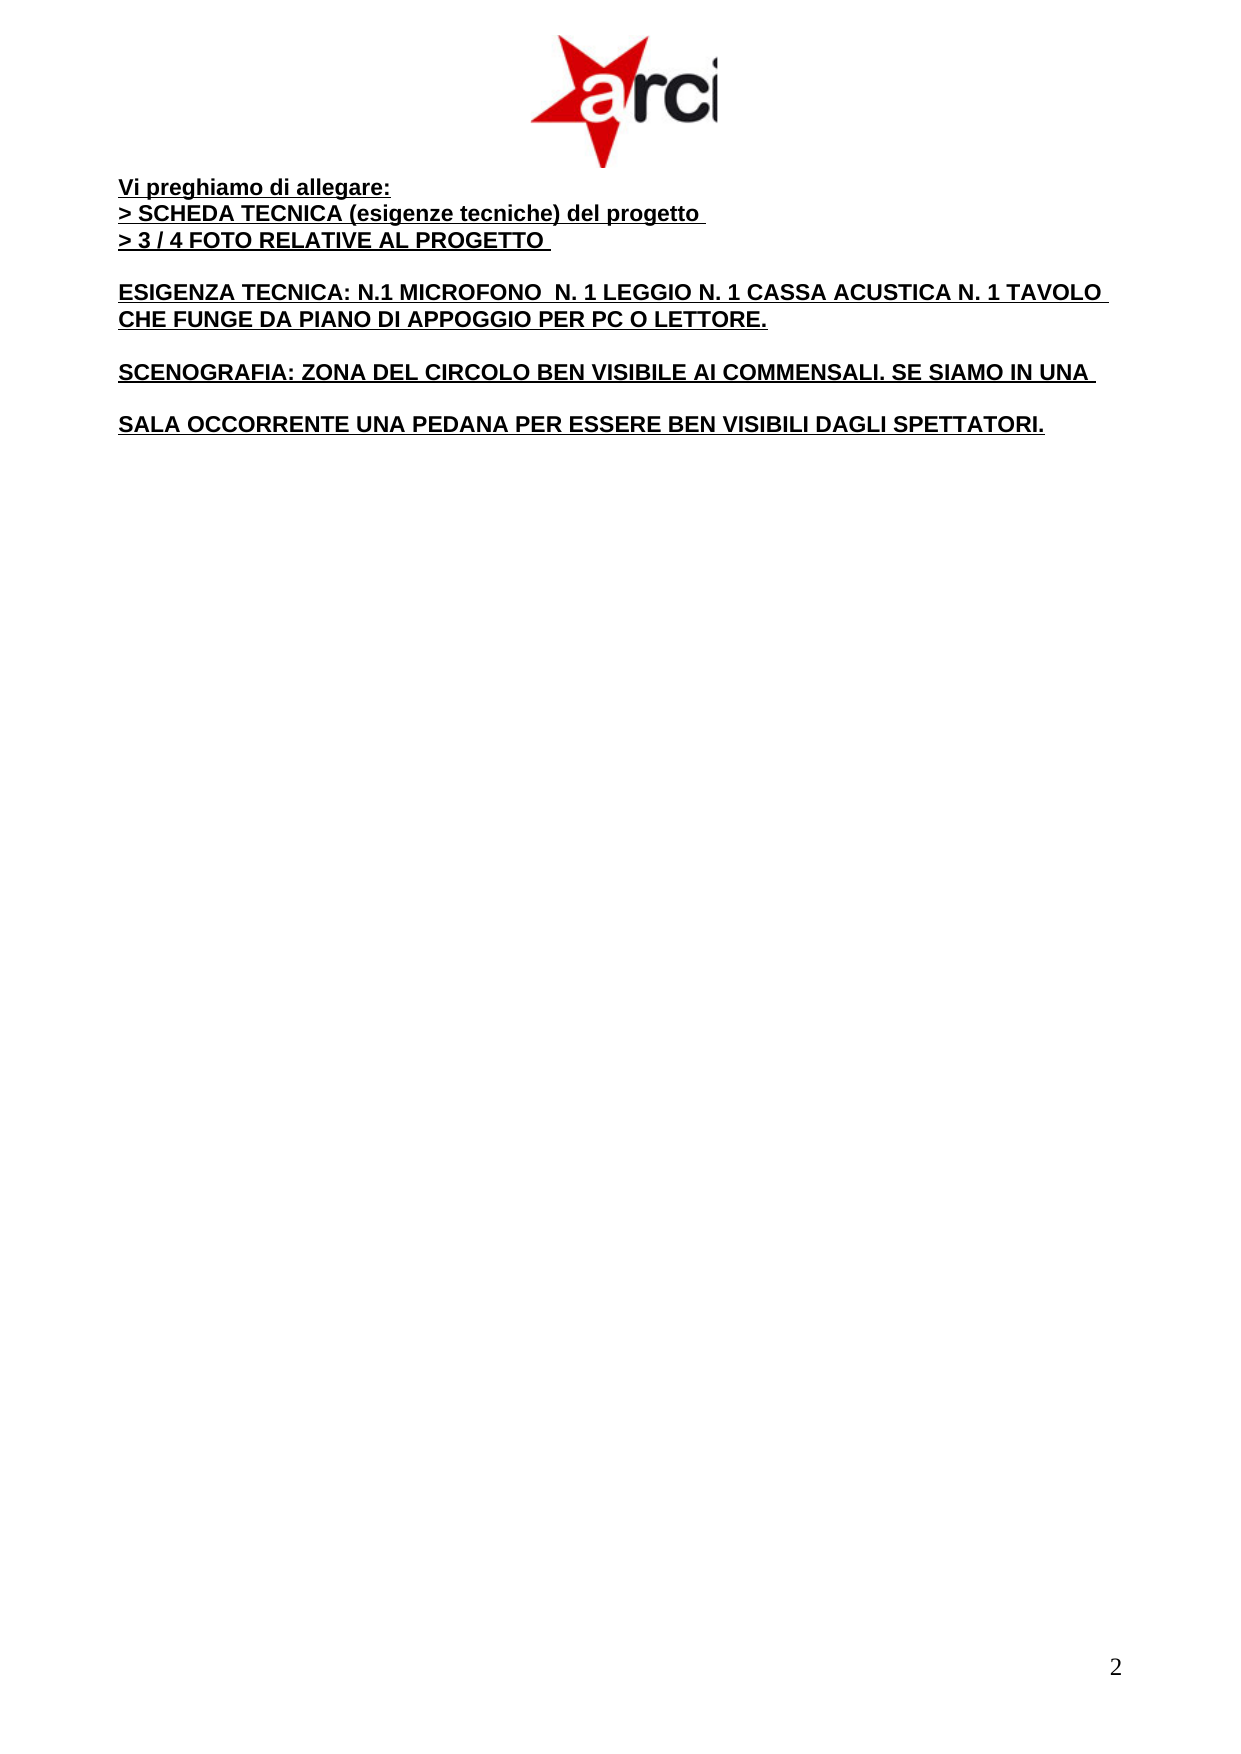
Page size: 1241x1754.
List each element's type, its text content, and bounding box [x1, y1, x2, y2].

text SCENOGRAFIA: ZONA DEL CIRCOLO BEN VISIBILE AI COMMENSALI. SE SIAMO IN UNA [118, 358, 1122, 385]
text SALA OCCORRENTE UNA PEDANA PER ESSERE BEN VISIBILI DAGLI SPETTATORI. [118, 411, 1122, 437]
picture [530, 35, 718, 168]
text ESIGENZA TECNICA: N.1 MICROFONO N. 1 LEGGIO N. 1 CASSA ACUSTICA N. 1 TAVOLO CHE FUNGE DA PIANO DI APPOGGIO PER PC O LETTORE. [118, 279, 1122, 332]
text Vi preghiamo di allegare: > SCHEDA TECNICA (esigenze tecniche) del progetto > 3 / 4 FOTO RELATIVE AL PROGETTO [118, 174, 1122, 253]
